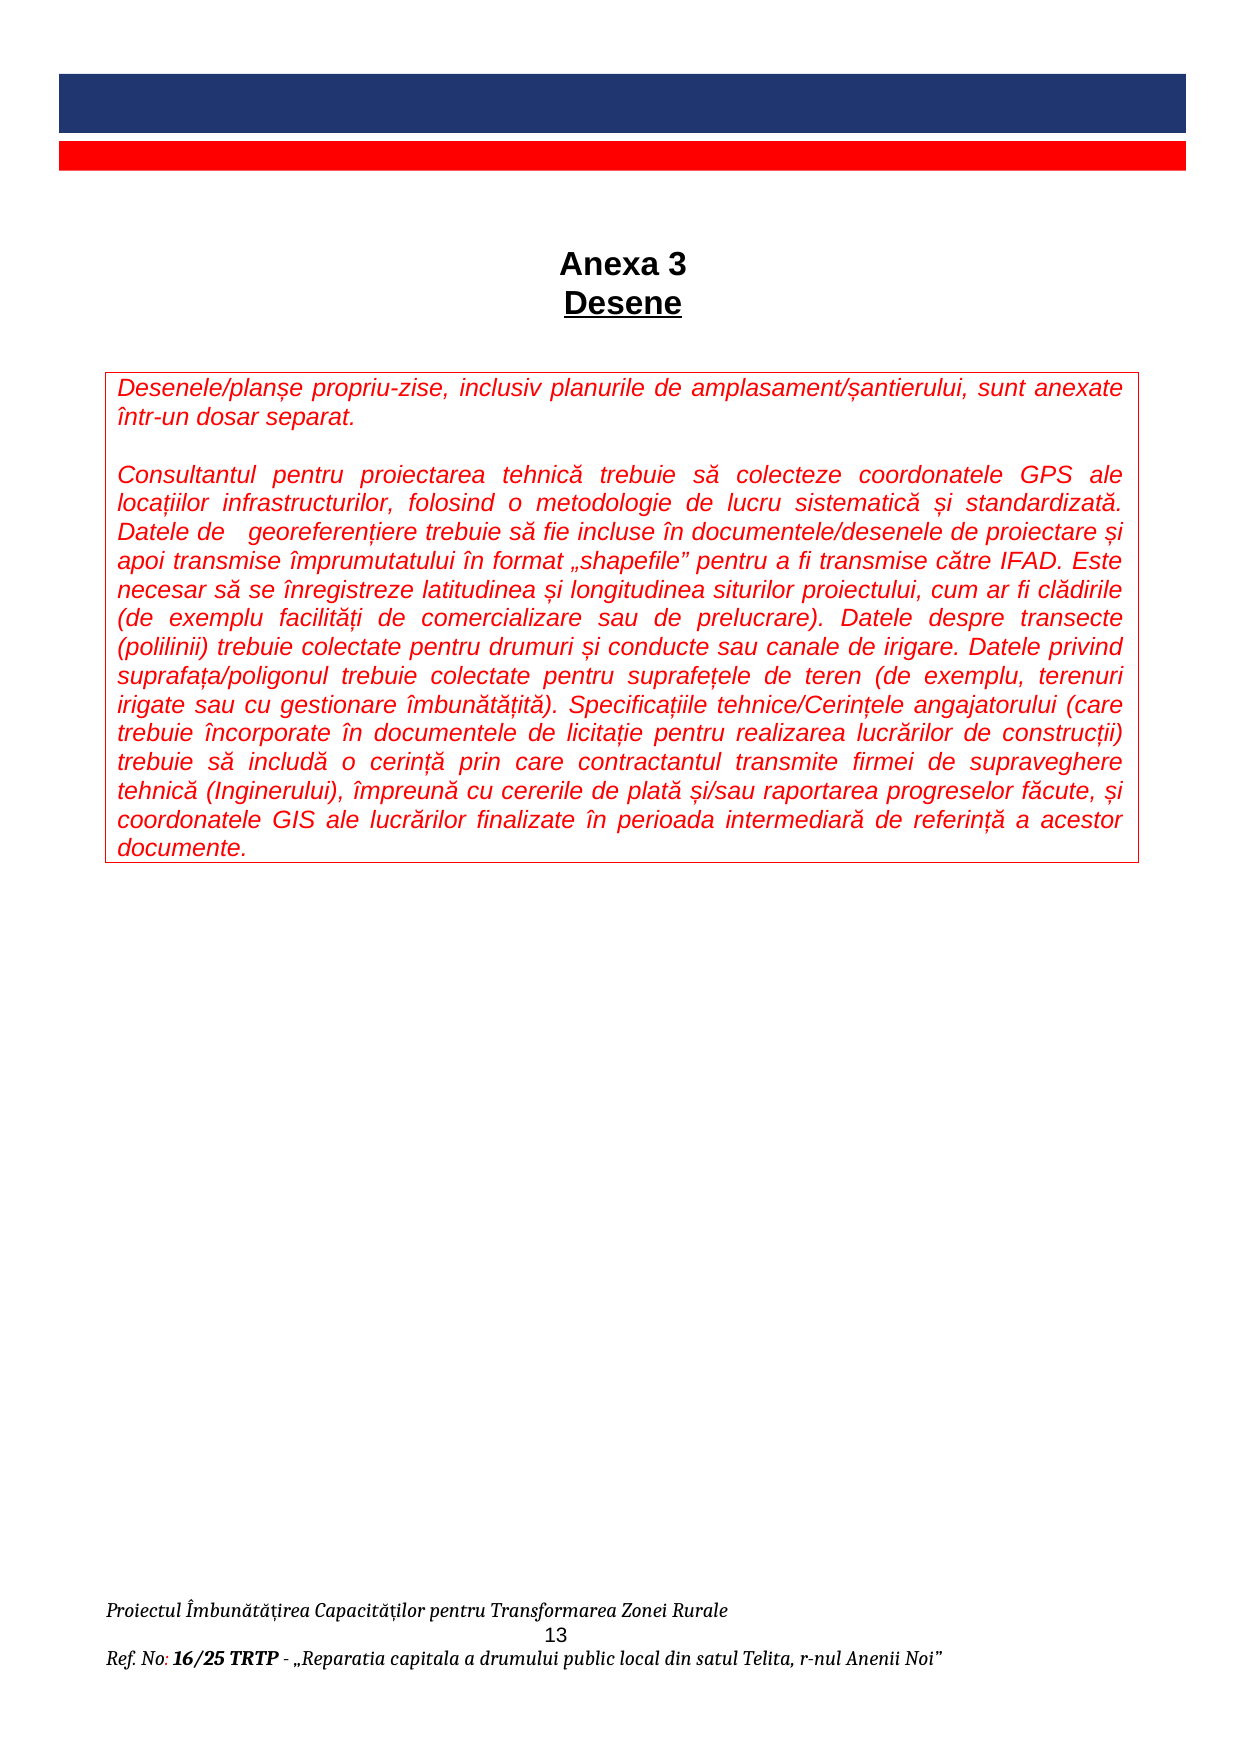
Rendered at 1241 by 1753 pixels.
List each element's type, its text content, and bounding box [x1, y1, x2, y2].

text Anexa 3 [106, 244, 1140, 283]
text Desene [106, 283, 1140, 321]
table_header Desenele/planșe propriu-zise, ​​inclusiv planurile de amplasament/șantierului, sunt anexate într-un dosar separat. Consultantul pentru proiectarea tehnică trebuie să colecteze coordonatele GPS ale locațiilor infrastructurilor, folosind o metodologie de lucru sistematică și standardizată. Datele de georeferențiere trebuie să fie incluse în documentele/desenele de proiectare și apoi transmise împrumutatului în format „shapefile” pentru a fi transmise către IFAD. Este necesar să se înregistreze latitudinea și longitudinea siturilor proiectului, cum ar fi clădirile (de exemplu facilități de comercializare sau de prelucrare). Datele despre transecte (polilinii) trebuie colectate pentru drumuri și conducte sau canale de irigare. Datele privind suprafața/poligonul trebuie colectate pentru suprafețele de teren (de exemplu, terenuri irigate sau cu gestionare îmbunătățită). Specificațiile tehnice/Cerințele angajatorului (care trebuie încorporate în documentele de licitație pentru realizarea lucrărilor de construcții) trebuie să includă o cerință prin care contractantul transmite firmei de supraveghere tehnică (Inginerului), împreună cu cererile de plată și/sau raportarea progreselor făcute, și coordonatele GIS ale lucrărilor finalizate în perioada intermediară de referință a acestor documente. [106, 373, 1138, 862]
